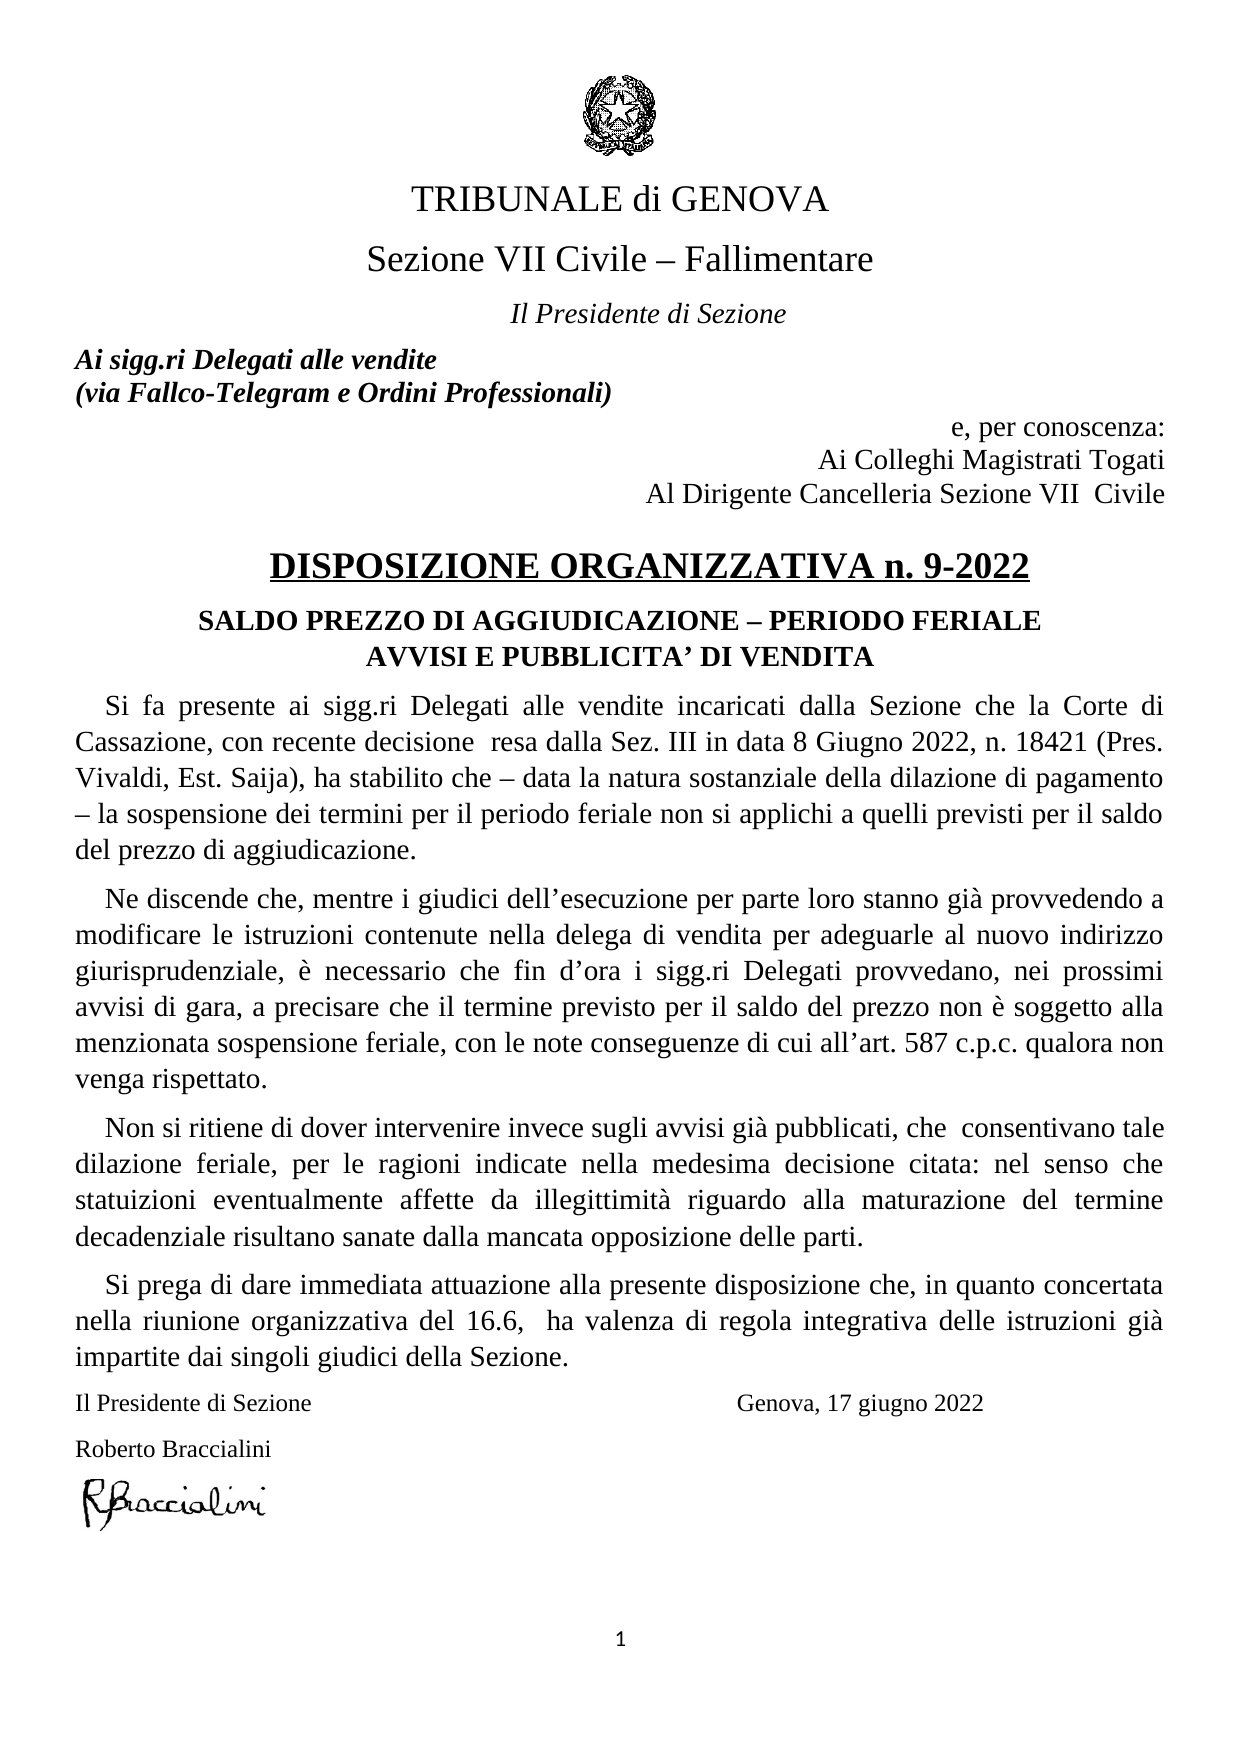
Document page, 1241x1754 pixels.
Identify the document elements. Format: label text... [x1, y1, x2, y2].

text Ai Colleghi Magistrati Togati [75, 442, 1165, 476]
text AVVISI e PUBBLICITA’ di VENDITA [75, 639, 1165, 672]
text Il Presidente di Sezione [75, 296, 1165, 329]
text Il Presidente di Sezione Genova, 17 giugno 2022 [75, 1388, 1165, 1417]
text Sezione VII Civile – Fallimentare [75, 236, 1165, 279]
text TRIBUNALE di GENOVA [75, 176, 1165, 219]
text Si fa presente ai sigg.ri Delegati alle vendite incaricati dalla Sezione che la Corte di Cassazione, con recente decisione resa dalla Sez. III in data 8 Giugno 2022, n. 18421 (Pres. Vivaldi, Est. Saija), ha stabilito che – data la natura sostanziale della dilazione di pagamento – la sospensione dei termini per il periodo feriale non si applichi a quelli previsti per il saldo del prezzo di aggiudicazione. [75, 688, 1165, 866]
text Ai sigg.ri Delegati alle vendite [75, 342, 1165, 375]
text Si prega di dare immediata attuazione alla presente disposizione che, in quanto concertata nella riunione organizzativa del 16.6, ha valenza di regola integrativa delle istruzioni già impartite dai singoli giudici della Sezione. [75, 1267, 1165, 1373]
picture [582, 75, 658, 158]
text Roberto Braccialini [75, 1434, 1165, 1462]
text Ne discende che, mentre i giudici dell’esecuzione per parte loro stanno già provvedendo a modificare le istruzioni contenute nella delega di vendita per adeguarle al nuovo indirizzo giurisprudenziale, è necessario che fin d’ora i sigg.ri Delegati provvedano, nei prossimi avvisi di gara, a precisare che il termine previsto per il saldo del prezzo non è soggetto alla menzionata sospensione feriale, con le note conseguenze di cui all’art. 587 c.p.c. qualora non venga rispettato. [75, 881, 1165, 1095]
picture [75, 1479, 311, 1619]
text Al Dirigente Cancelleria Sezione VII Civile [75, 476, 1165, 509]
text Non si ritiene di dover intervenire invece sugli avvisi già pubblicati, che consentivano tale dilazione feriale, per le ragioni indicate nella medesima decisione citata: nel senso che statuizioni eventualmente affette da illegittimità riguardo alla maturazione del termine decadenziale risultano sanate dalla mancata opposizione delle parti. [75, 1110, 1165, 1252]
text e, per conoscenza: [75, 409, 1165, 442]
text SALDO PREZZO di AGGIUDICAZIONE – PERIODO FERIALE [75, 603, 1165, 636]
text DISPOSIZIONE ORGANIZZATIVA n. 9-2022 [75, 543, 1165, 586]
text (via Fallco-Telegram e Ordini Professionali) [75, 375, 1165, 409]
